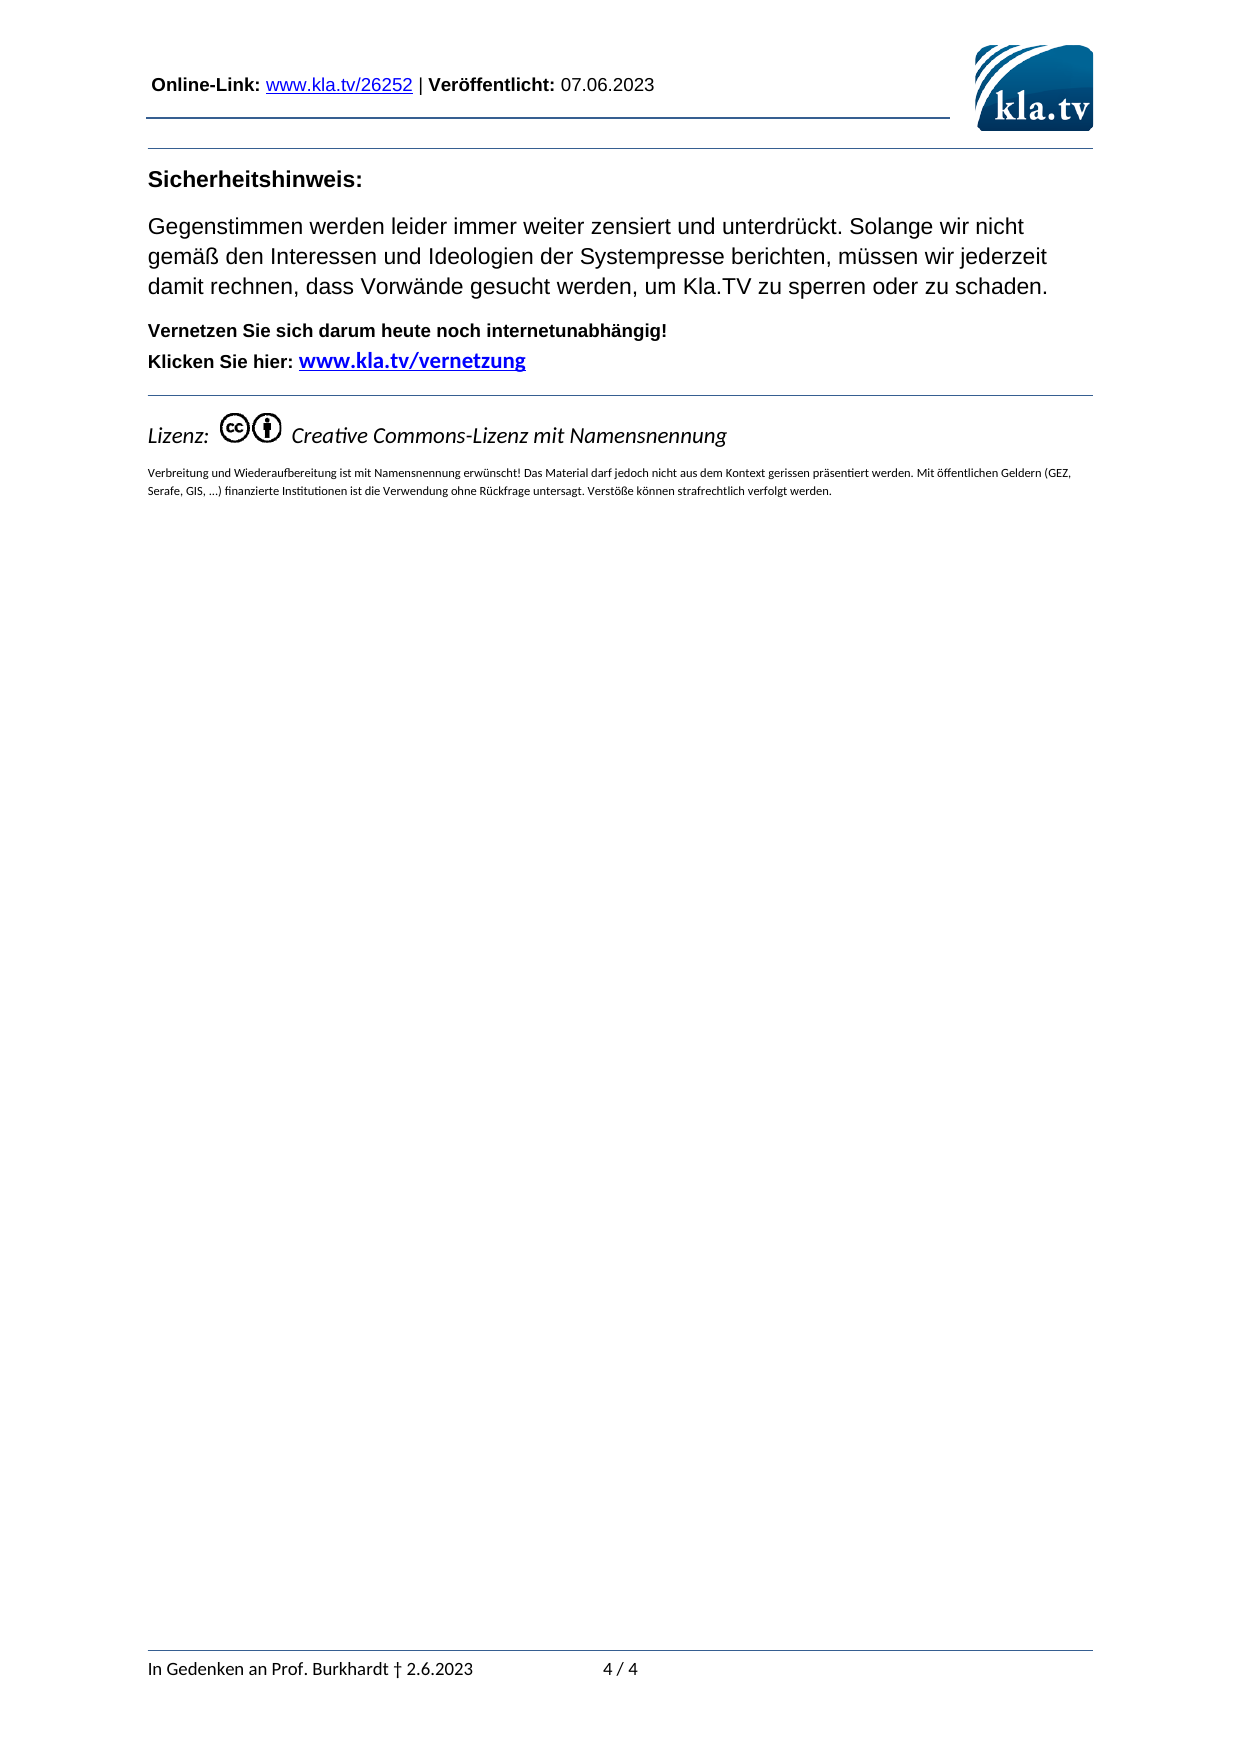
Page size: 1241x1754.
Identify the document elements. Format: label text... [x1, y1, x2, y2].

text Gegenstimmen werden leider immer weiter zensiert und unterdrückt. Solange wir nicht gemäß den Interessen und Ideologien der Systempresse berichten, müssen wir jederzeit damit rechnen, dass Vorwände gesucht werden, um Kla.TV zu sperren oder zu schaden. [148, 213, 1093, 299]
text Vernetzen Sie sich darum heute noch internetunabhängig! Klicken Sie hier: www.kla.tv/vernetzung [148, 320, 1093, 374]
text Sicherheitshinweis: [148, 149, 1093, 192]
text Verbreitung und Wiederaufbereitung ist mit Namensnennung erwünscht! Das Material darf jedoch nicht aus dem Kontext gerissen präsentiert werden. Mit öffentlichen Geldern (GEZ, Serafe, GIS, ...) finanzierte Institutionen ist die Verwendung ohne Rückfrage untersagt. Verstöße können strafrechtlich verfolgt werden. [148, 465, 1093, 498]
text Lizenz: Creative Commons-Lizenz mit Namensnennung [148, 396, 1093, 449]
